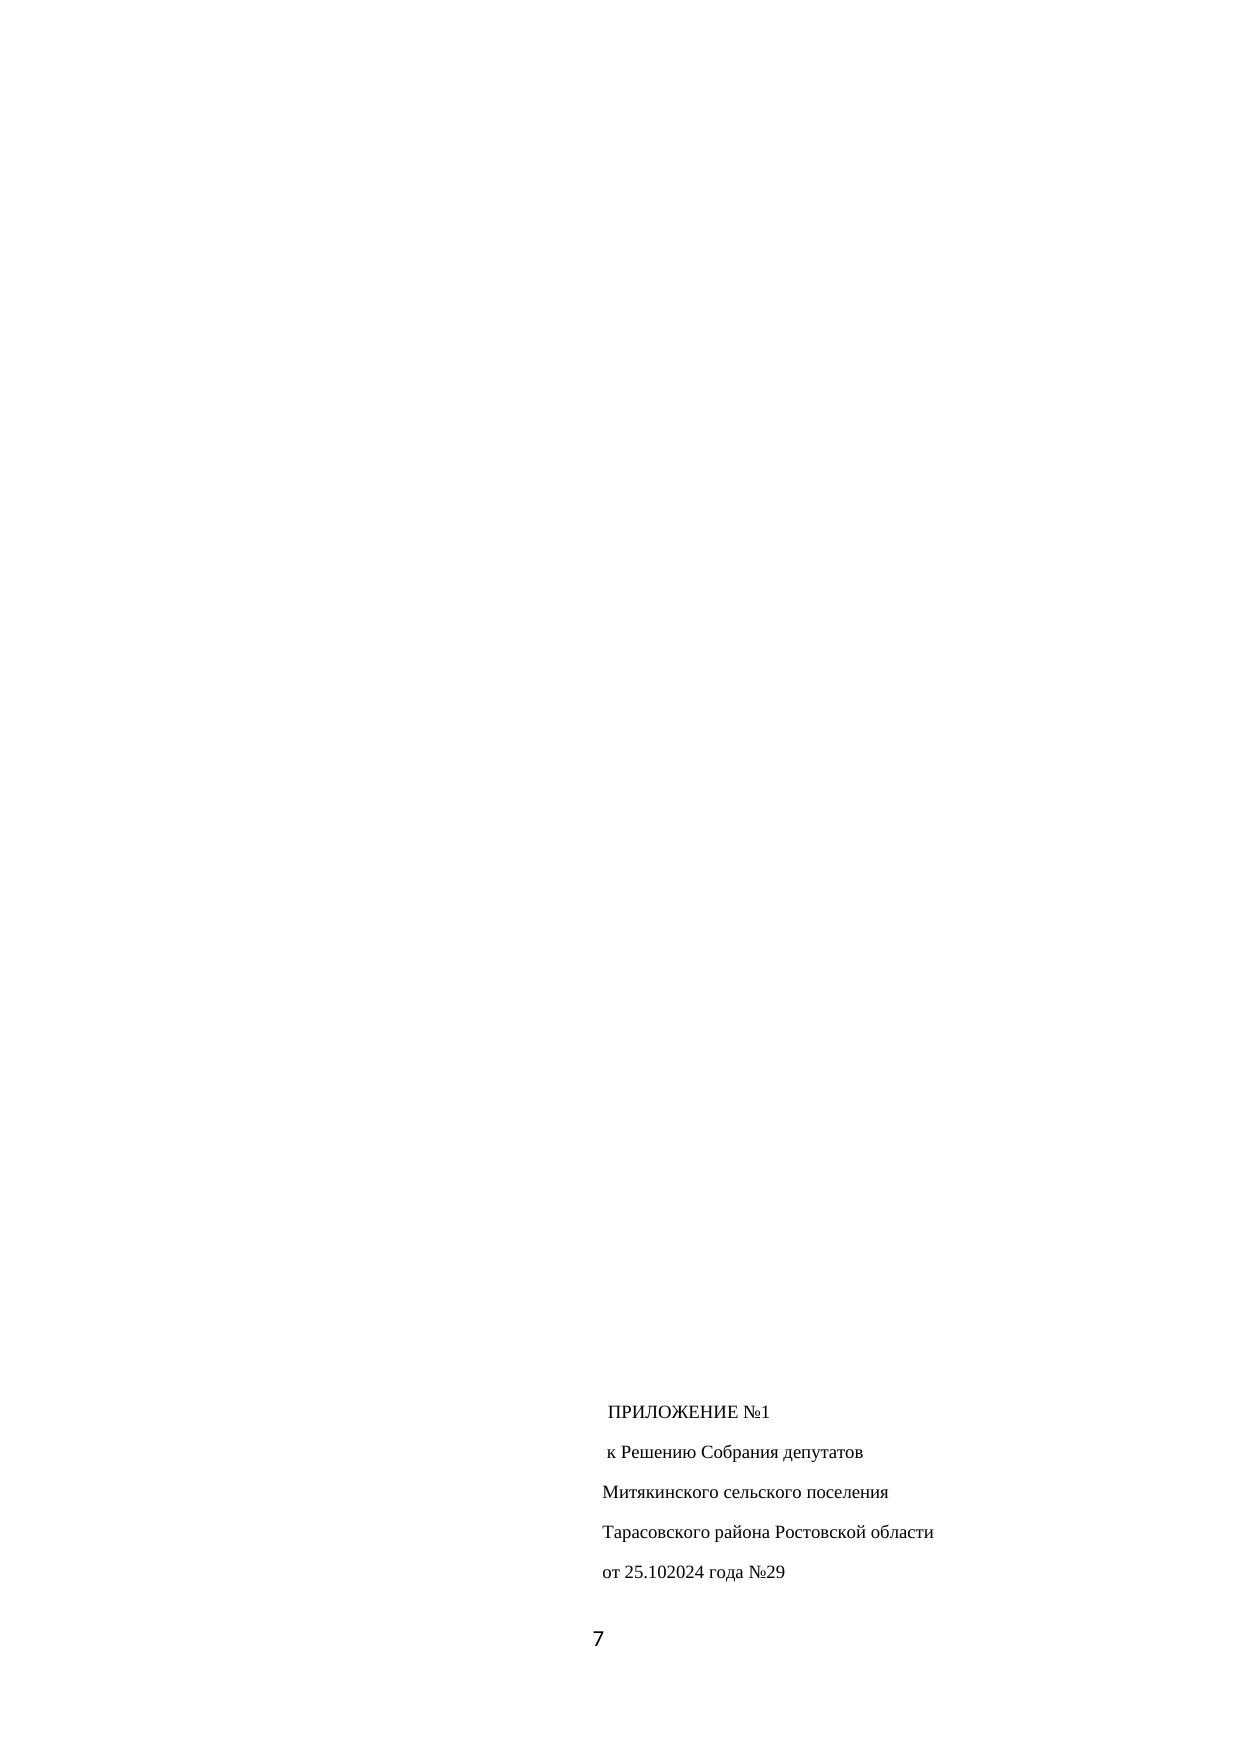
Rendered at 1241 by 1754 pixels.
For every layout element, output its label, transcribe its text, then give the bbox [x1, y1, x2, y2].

text к Решению Собрания депутатов [177, 1441, 1019, 1463]
text Тарасовского района Ростовской области [472, 1521, 1019, 1542]
text от 25.102024 года №29 [472, 1561, 1019, 1582]
text ПРИЛОЖЕНИЕ №1 [177, 1401, 1019, 1423]
text Митякинского сельского поселения [472, 1481, 1019, 1503]
